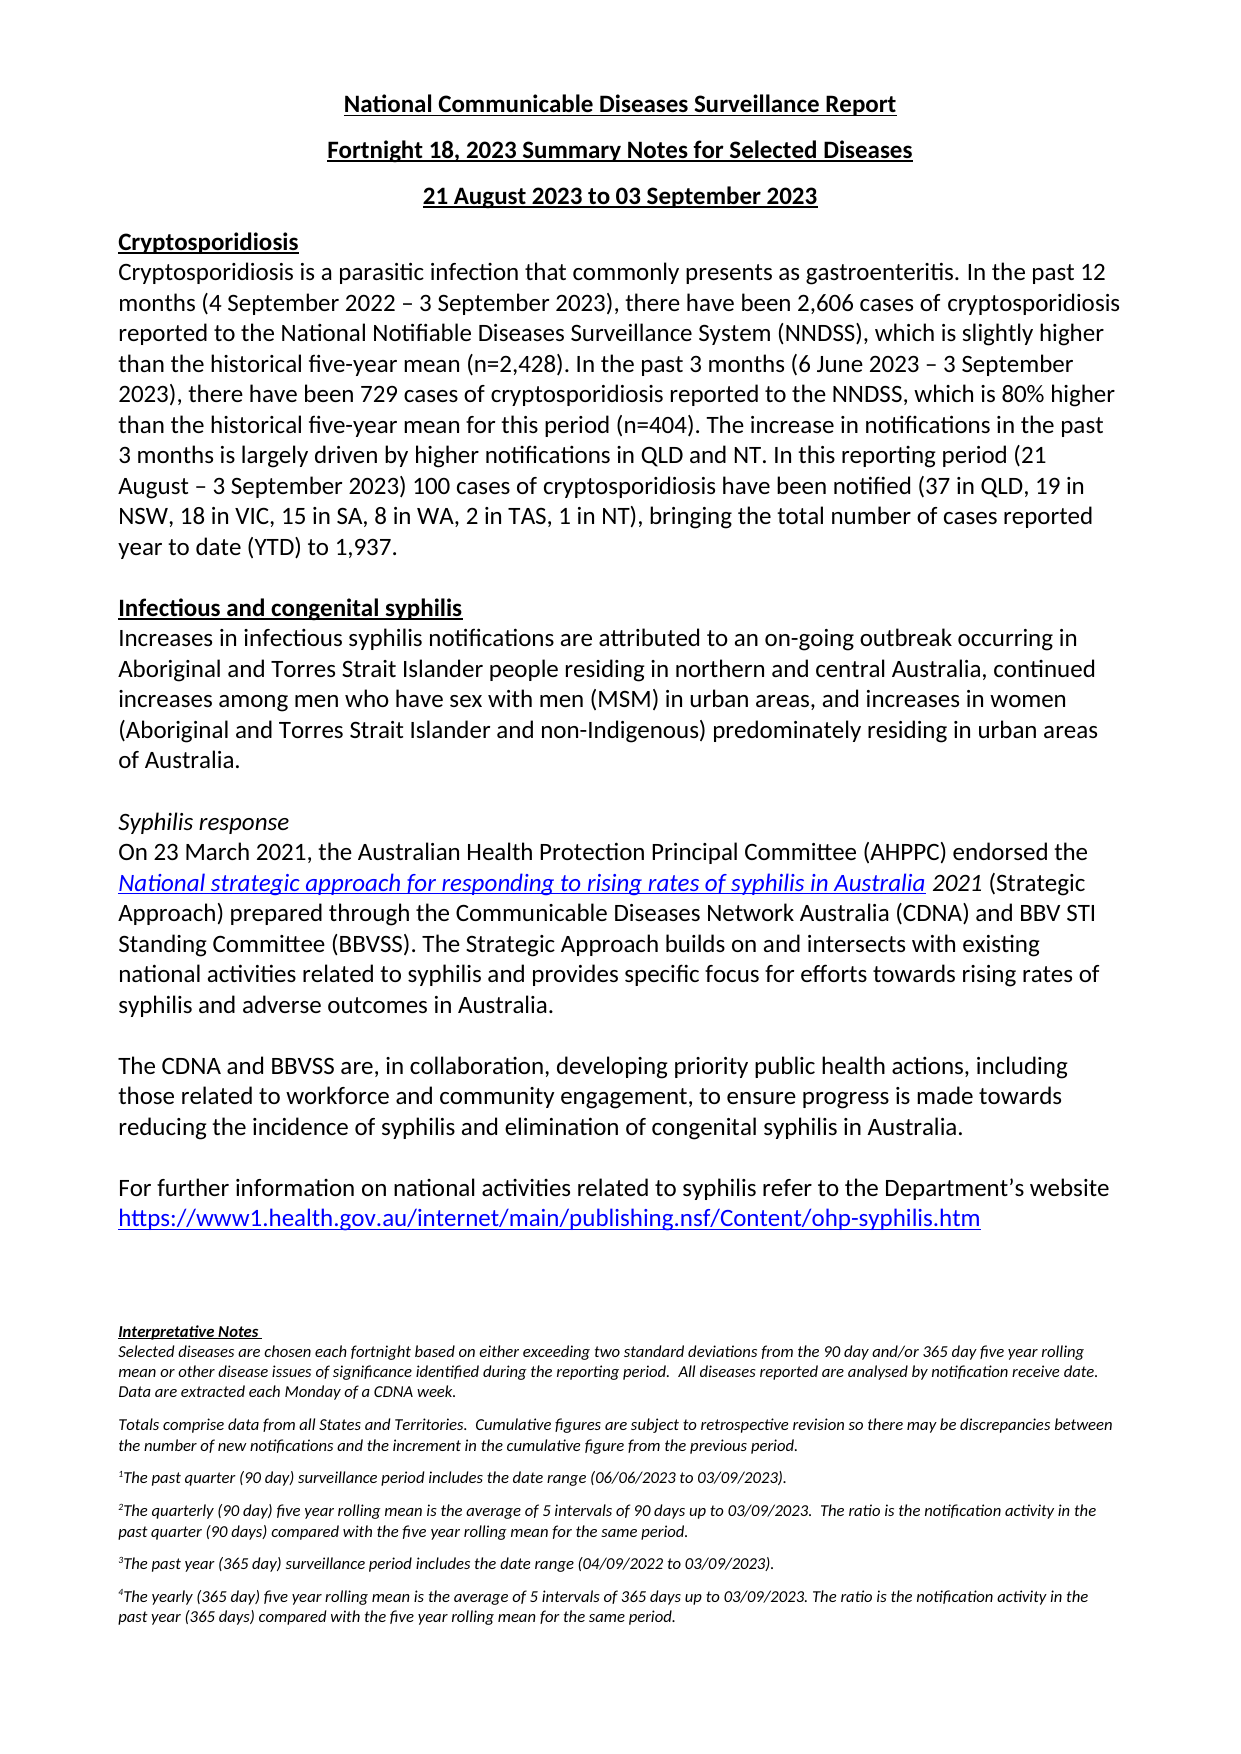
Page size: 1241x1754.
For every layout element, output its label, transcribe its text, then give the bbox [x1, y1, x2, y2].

text Infectious and congenital syphilis [118, 592, 1122, 623]
text Totals comprise data from all States and Territories. Cumulative figures are subject to retrospective revision so there may be discrepancies between the number of new notifications and the increment in the cumulative figure from the previous period. [118, 1414, 1122, 1455]
text Fortnight 18, 2023 Summary Notes for Selected Diseases [118, 134, 1122, 165]
text 3The past year (365 day) surveillance period includes the date range (04/09/2022 to 03/09/2023). [118, 1554, 1122, 1574]
text For further information on national activities related to syphilis refer to the Department’s website https://www1.health.gov.au/internet/main/publishing.nsf/Content/ohp-syphilis.htm [118, 1172, 1122, 1233]
text Increases in infectious syphilis notifications are attributed to an on-going outbreak occurring in Aboriginal and Torres Strait Islander people residing in northern and central Australia, continued increases among men who have sex with men (MSM) in urban areas, and increases in women (Aboriginal and Torres Strait Islander and non-Indigenous) predominately residing in urban areas of Australia. [118, 623, 1122, 775]
text National Communicable Diseases Surveillance Report [118, 89, 1122, 119]
subtitle Cryptosporidiosis [118, 226, 1122, 256]
text On 23 March 2021, the Australian Health Protection Principal Committee (AHPPC) endorsed the National strategic approach for responding to rising rates of syphilis in Australia 2021 (Strategic Approach) prepared through the Communicable Diseases Network Australia (CDNA) and BBV STI Standing Committee (BBVSS). The Strategic Approach builds on and intersects with existing national activities related to syphilis and provides specific focus for efforts towards rising rates of syphilis and adverse outcomes in Australia. [118, 836, 1122, 1019]
subtitle 21 August 2023 to 03 September 2023 [118, 180, 1122, 211]
text Cryptosporidiosis is a parasitic infection that commonly presents as gastroenteritis. In the past 12 months (4 September 2022 – 3 September 2023), there have been 2,606 cases of cryptosporidiosis reported to the National Notifiable Diseases Surveillance System (NNDSS), which is slightly higher than the historical five-year mean (n=2,428). In the past 3 months (6 June 2023 – 3 September 2023), there have been 729 cases of cryptosporidiosis reported to the NNDSS, which is 80% higher than the historical five-year mean for this period (n=404). The increase in notifications in the past 3 months is largely driven by higher notifications in QLD and NT. In this reporting period (21 August – 3 September 2023) 100 cases of cryptosporidiosis have been notified (37 in QLD, 19 in NSW, 18 in VIC, 15 in SA, 8 in WA, 2 in TAS, 1 in NT), bringing the total number of cases reported year to date (YTD) to 1,937. [118, 256, 1122, 562]
text Interpretative Notes [118, 1321, 1122, 1341]
text The CDNA and BBVSS are, in collaboration, developing priority public health actions, including those related to workforce and community engagement, to ensure progress is made towards reducing the incidence of syphilis and elimination of congenital syphilis in Australia. [118, 1050, 1122, 1141]
text 2The quarterly (90 day) five year rolling mean is the average of 5 intervals of 90 days up to 03/09/2023. The ratio is the notification activity in the past quarter (90 days) compared with the five year rolling mean for the same period. [118, 1501, 1122, 1541]
text Selected diseases are chosen each fortnight based on either exceeding two standard deviations from the 90 day and/or 365 day five year rolling mean or other disease issues of significance identified during the reporting period. All diseases reported are analysed by notification receive date. Data are extracted each Monday of a CDNA week. [118, 1341, 1122, 1402]
text 1The past quarter (90 day) surveillance period includes the date range (06/06/2023 to 03/09/2023). [118, 1468, 1122, 1488]
text Syphilis response [118, 806, 1122, 836]
text 4The yearly (365 day) five year rolling mean is the average of 5 intervals of 365 days up to 03/09/2023. The ratio is the notification activity in the past year (365 days) compared with the five year rolling mean for the same period. [118, 1586, 1122, 1627]
